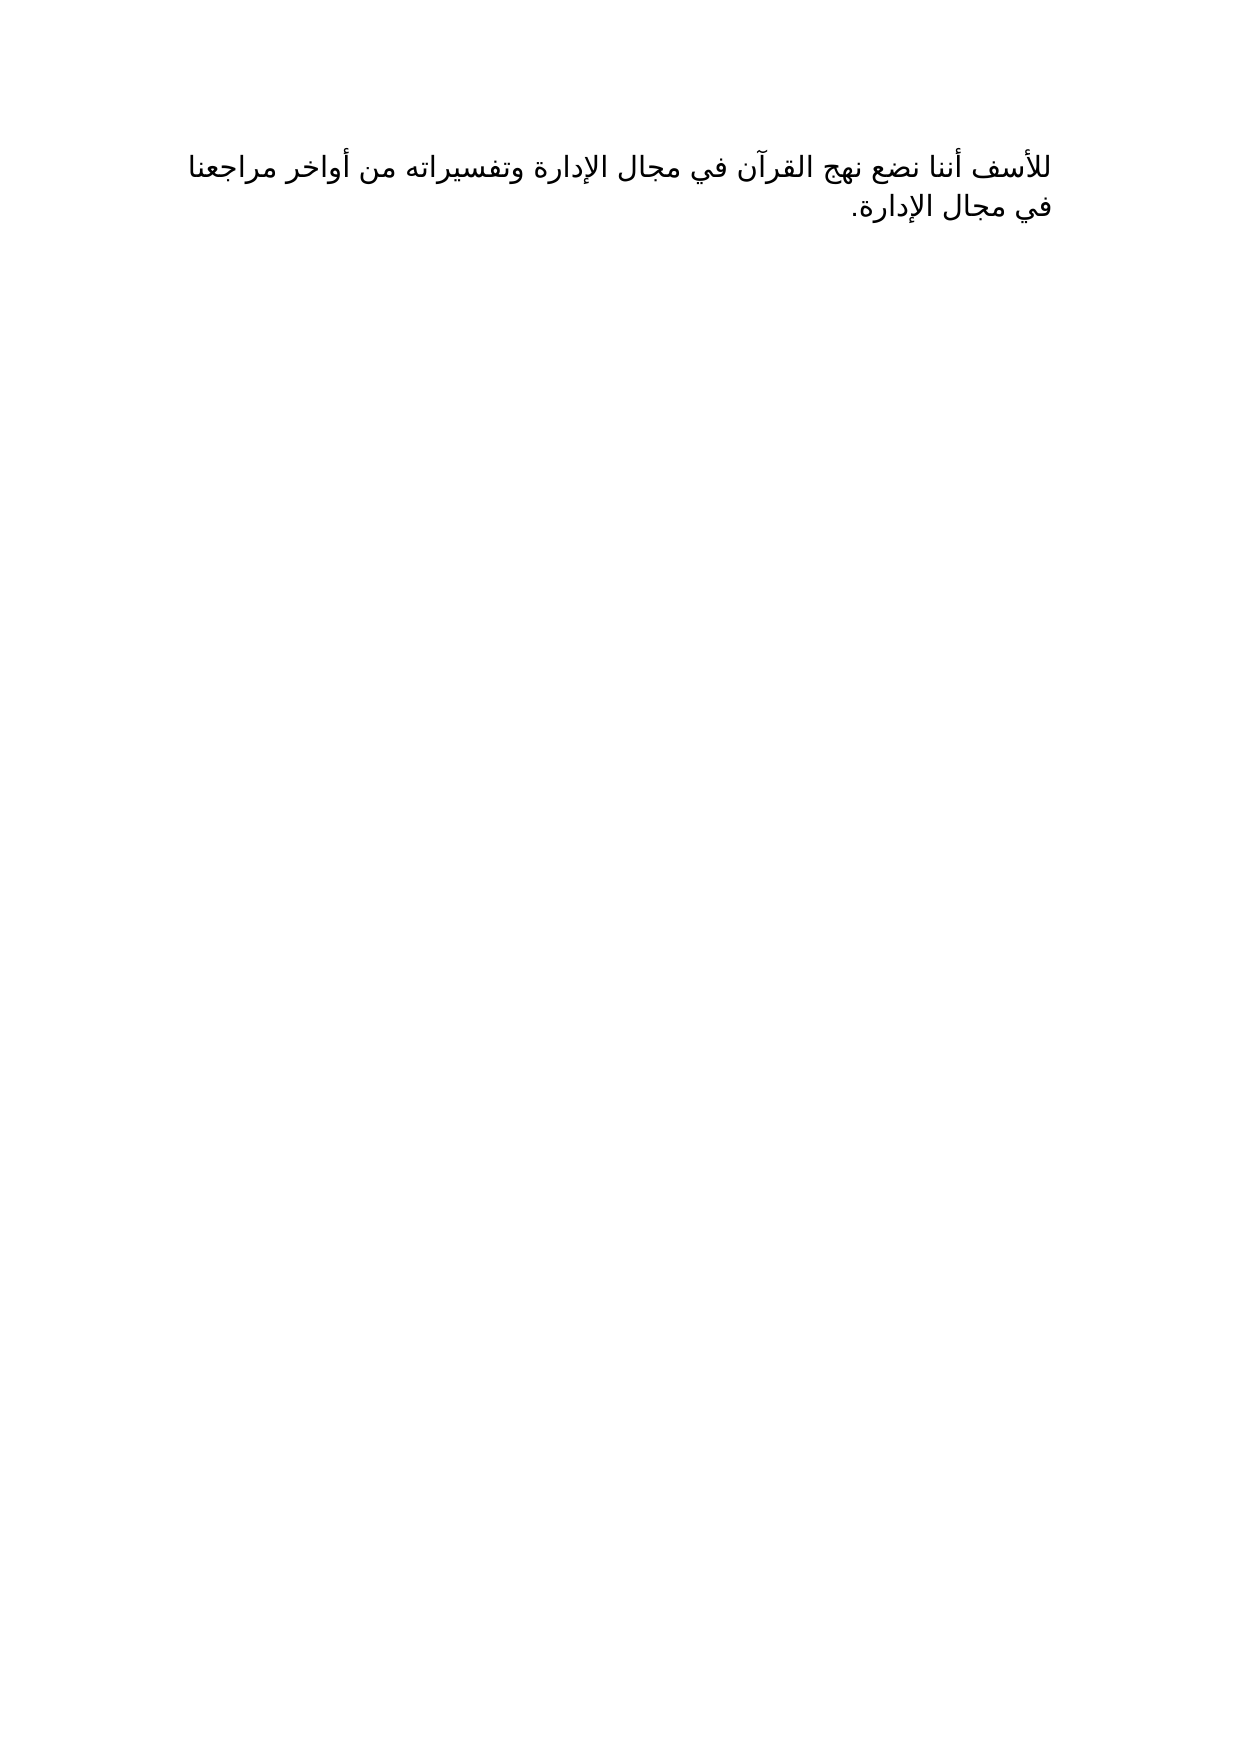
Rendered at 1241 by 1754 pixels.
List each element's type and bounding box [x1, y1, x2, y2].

text [187, 150, 1053, 222]
